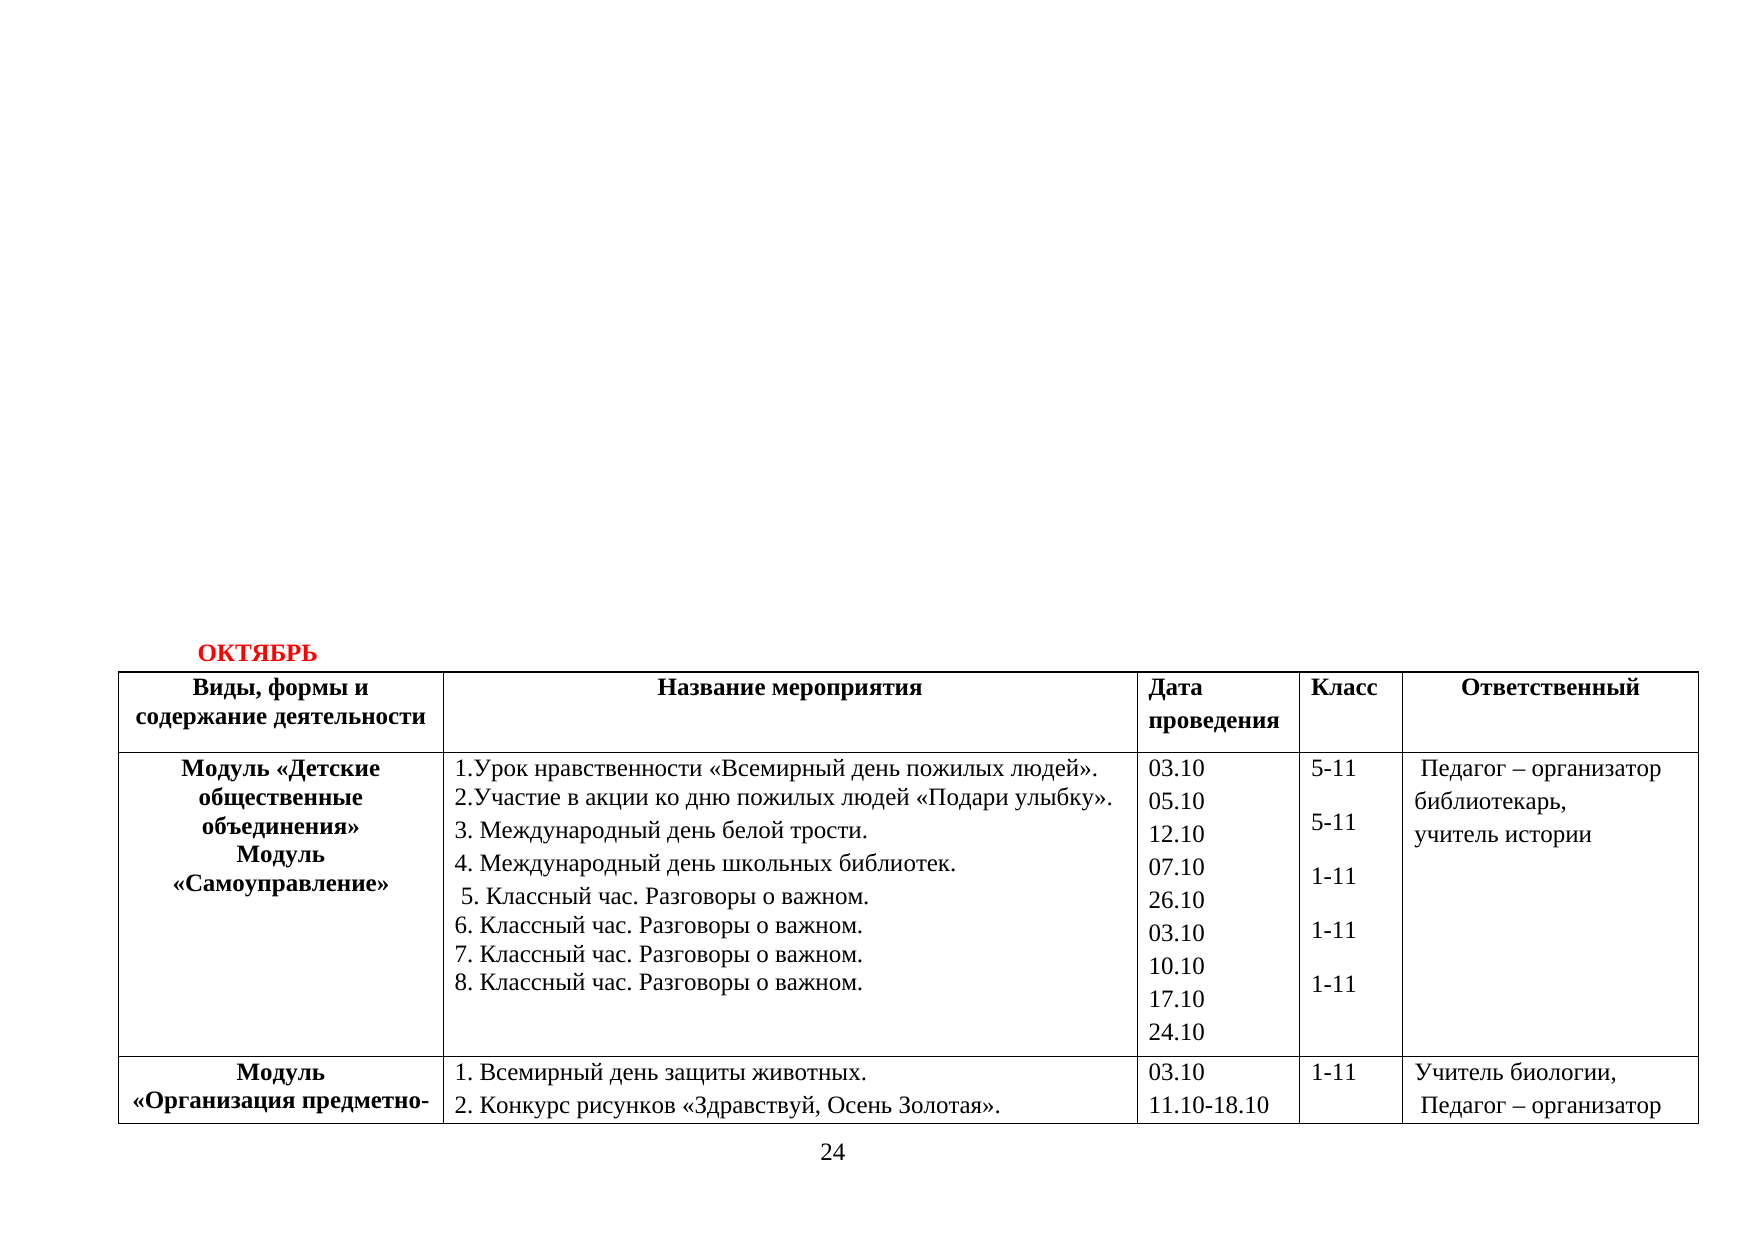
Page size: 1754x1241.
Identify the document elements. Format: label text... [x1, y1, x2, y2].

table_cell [119, 1057, 443, 1123]
table_cell 1.Урок нравственности «Всемирный день пожилых людей». 2.Участие в акции ко дню пожилых людей «Подари улыбку». 3. Международный день белой трости. 4. Международный день школьных библиотек. 5. Классный час. Разговоры о важном. 6. Классный час. Разговоры о важном. 7. Классный час. Разговоры о важном. 8. Классный час. Разговоры о важном. [444, 753, 1137, 1056]
table_cell 1-11 2-7 4-11 [1300, 1057, 1402, 1123]
text ОКТЯБРЬ [103, 638, 1709, 667]
table_header Виды, формы и содержание деятельности [119, 673, 443, 752]
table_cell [1138, 1057, 1299, 1123]
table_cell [444, 1057, 1137, 1123]
table_header Класс [1300, 673, 1402, 752]
table_cell Педагог – организатор библиотекарь, учитель истории [1403, 753, 1698, 1056]
table_cell Модуль «Детские общественные объединения» Модуль «Самоуправление» [119, 753, 443, 1056]
table_header Дата проведения [1138, 673, 1299, 752]
table_header Ответственный [1403, 673, 1698, 752]
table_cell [1403, 1057, 1698, 1123]
table_cell 5-11 5-11 1-11 1-11 1-11 [1300, 753, 1402, 1056]
table_header Название мероприятия [444, 673, 1137, 752]
table_cell 03.10 05.10 12.10 07.10 26.10 03.10 10.10 17.10 24.10 [1138, 753, 1299, 1056]
